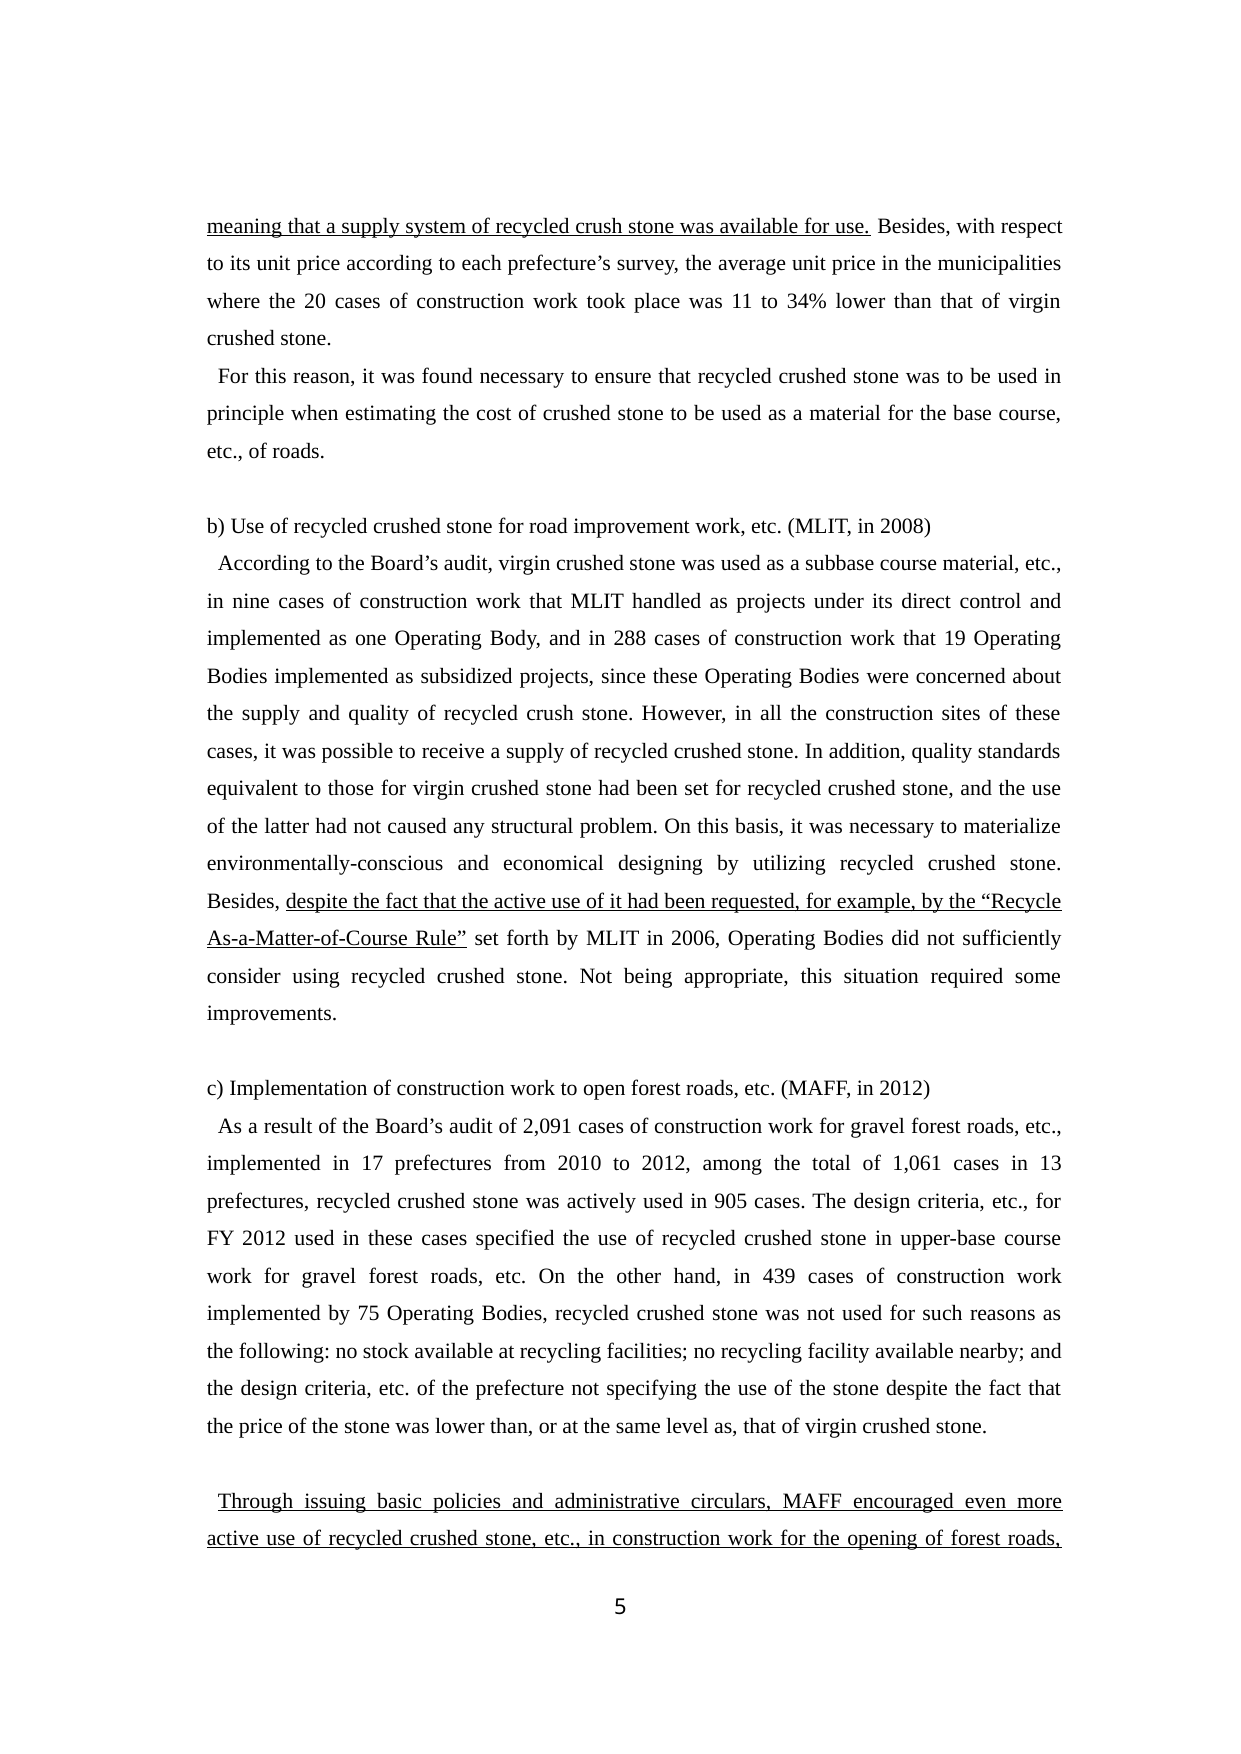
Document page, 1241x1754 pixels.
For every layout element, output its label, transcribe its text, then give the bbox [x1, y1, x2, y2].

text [207, 207, 1063, 357]
text For this reason, it was found necessary to ensure that recycled crushed stone was to be used in principle when estimating the cost of crushed stone to be used as a material for the base course, etc., of roads. [207, 357, 1063, 469]
text b) Use of recycled crushed stone for road improvement work, etc. (MLIT, in 2008) [207, 507, 1063, 544]
text As a result of the Board’s audit of 2,091 cases of construction work for gravel forest roads, etc., implemented in 17 prefectures from 2010 to 2012, among the total of 1,061 cases in 13 prefectures, recycled crushed stone was actively used in 905 cases. The design criteria, etc., for FY 2012 used in these cases specified the use of recycled crushed stone in upper-base course work for gravel forest roads, etc. On the other hand, in 439 cases of construction work implemented by 75 Operating Bodies, recycled crushed stone was not used for such reasons as the following: no stock available at recycling facilities; no recycling facility available nearby; and the design criteria, etc. of the prefecture not specifying the use of the stone despite the fact that the price of the stone was lower than, or at the same level as, that of virgin crushed stone. [207, 1107, 1063, 1444]
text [207, 1482, 1063, 1557]
text According to the Board’s audit, virgin crushed stone was used as a subbase course material, etc., in nine cases of construction work that MLIT handled as projects under its direct control and implemented as one Operating Body, and in 288 cases of construction work that 19 Operating Bodies implemented as subsidized projects, since these Operating Bodies were concerned about the supply and quality of recycled crush stone. However, in all the construction sites of these cases, it was possible to receive a supply of recycled crushed stone. In addition, quality standards equivalent to those for virgin crushed stone had been set for recycled crushed stone, and the use of the latter had not caused any structural problem. On this basis, it was necessary to materialize environmentally-conscious and economical designing by utilizing recycled crushed stone. Besides, despite the fact that the active use of it had been requested, for example, by the “Recycle As-a-Matter-of-Course Rule” set forth by MLIT in 2006, Operating Bodies did not sufficiently consider using recycled crushed stone. Not being appropriate, this situation required some improvements. [207, 544, 1063, 1032]
text c) Implementation of construction work to open forest roads, etc. (MAFF, in 2012) [207, 1069, 1063, 1107]
